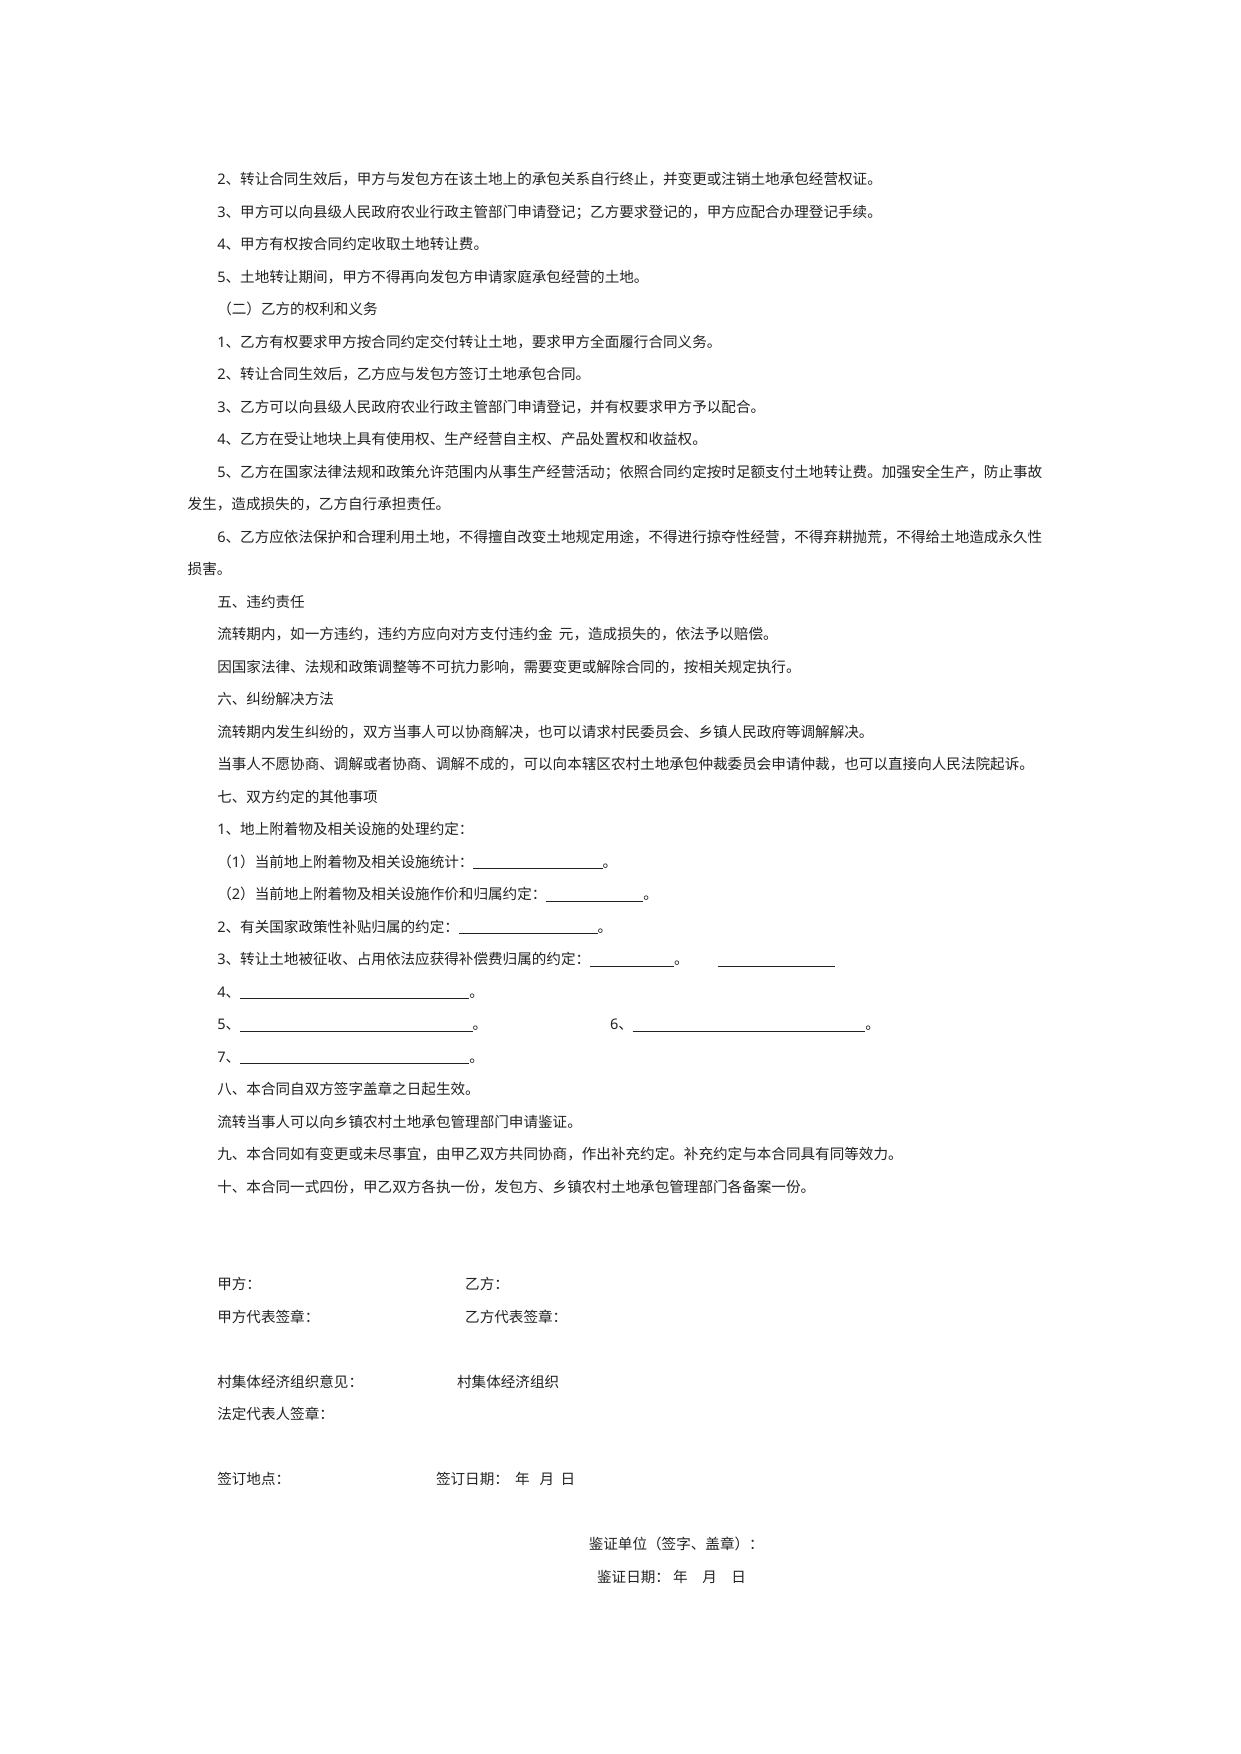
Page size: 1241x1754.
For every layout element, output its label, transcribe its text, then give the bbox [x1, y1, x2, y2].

text 5、土地转让期间，甲方不得再向发包方申请家庭承包经营的土地。 [187, 259, 1053, 292]
text （2）当前地上附着物及相关设施作价和归属约定： 。 [187, 877, 1053, 909]
text 法定代表人签章： [187, 1397, 1053, 1429]
text 签订地点： 签订日期： 年 月 日 [187, 1462, 1053, 1494]
text 当事人不愿协商、调解或者协商、调解不成的，可以向本辖区农村土地承包仲裁委员会申请仲裁，也可以直接向人民法院起诉。 [187, 747, 1053, 779]
text （1）当前地上附着物及相关设施统计： 。 [187, 844, 1053, 877]
text 1、地上附着物及相关设施的处理约定： [187, 812, 1053, 844]
text 七、双方约定的其他事项 [187, 779, 1053, 812]
text 2、转让合同生效后，乙方应与发包方签订土地承包合同。 [187, 357, 1053, 389]
text 3、甲方可以向县级人民政府农业行政主管部门申请登记；乙方要求登记的，甲方应配合办理登记手续。 [187, 194, 1053, 227]
text 九、本合同如有变更或未尽事宜，由甲乙双方共同协商，作出补充约定。补充约定与本合同具有同等效力。 [187, 1137, 1053, 1169]
text 因国家法律、法规和政策调整等不可抗力影响，需要变更或解除合同的，按相关规定执行。 [187, 649, 1053, 682]
text 4、甲方有权按合同约定收取土地转让费。 [187, 227, 1053, 259]
text 7、 。 [187, 1039, 1053, 1072]
text 3、转让土地被征收、占用依法应获得补偿费归属的约定： 。 [187, 942, 1053, 974]
text 流转期内发生纠纷的，双方当事人可以协商解决，也可以请求村民委员会、乡镇人民政府等调解解决。 [187, 714, 1053, 747]
text 八、本合同自双方签字盖章之日起生效。 [187, 1072, 1053, 1104]
text 流转当事人可以向乡镇农村土地承包管理部门申请鉴证。 [187, 1104, 1053, 1137]
text 鉴证日期： 年 月 日 [187, 1559, 1053, 1592]
text 十、本合同一式四份，甲乙双方各执一份，发包方、乡镇农村土地承包管理部门各备案一份。 [187, 1169, 1053, 1202]
text 2、转让合同生效后，甲方与发包方在该土地上的承包关系自行终止，并变更或注销土地承包经营权证。 [187, 162, 1053, 194]
text 六、纠纷解决方法 [187, 682, 1053, 714]
text 5、乙方在国家法律法规和政策允许范围内从事生产经营活动；依照合同约定按时足额支付土地转让费。加强安全生产，防止事故发生，造成损失的，乙方自行承担责任。 [187, 454, 1053, 519]
text 2、有关国家政策性补贴归属的约定： 。 [187, 909, 1053, 942]
text 流转期内，如一方违约，违约方应向对方支付违约金 元，造成损失的，依法予以赔偿。 [187, 617, 1053, 649]
text 4、乙方在受让地块上具有使用权、生产经营自主权、产品处置权和收益权。 [187, 422, 1053, 454]
text 6、乙方应依法保护和合理利用土地，不得擅自改变土地规定用途，不得进行掠夺性经营，不得弃耕抛荒，不得给土地造成永久性损害。 [187, 519, 1053, 584]
text 甲方代表签章： 乙方代表签章： [187, 1299, 1053, 1332]
text 鉴证单位（签字、盖章）： [187, 1527, 1053, 1559]
text 村集体经济组织意见： 村集体经济组织 [187, 1364, 1053, 1397]
text （二）乙方的权利和义务 [187, 292, 1053, 324]
text 甲方： 乙方： [187, 1267, 1053, 1299]
text 1、乙方有权要求甲方按合同约定交付转让土地，要求甲方全面履行合同义务。 [187, 324, 1053, 357]
text 5、 。 6、 。 [187, 1007, 1053, 1039]
text 3、乙方可以向县级人民政府农业行政主管部门申请登记，并有权要求甲方予以配合。 [187, 389, 1053, 422]
text 五、违约责任 [187, 584, 1053, 617]
text 4、 。 [187, 974, 1053, 1007]
